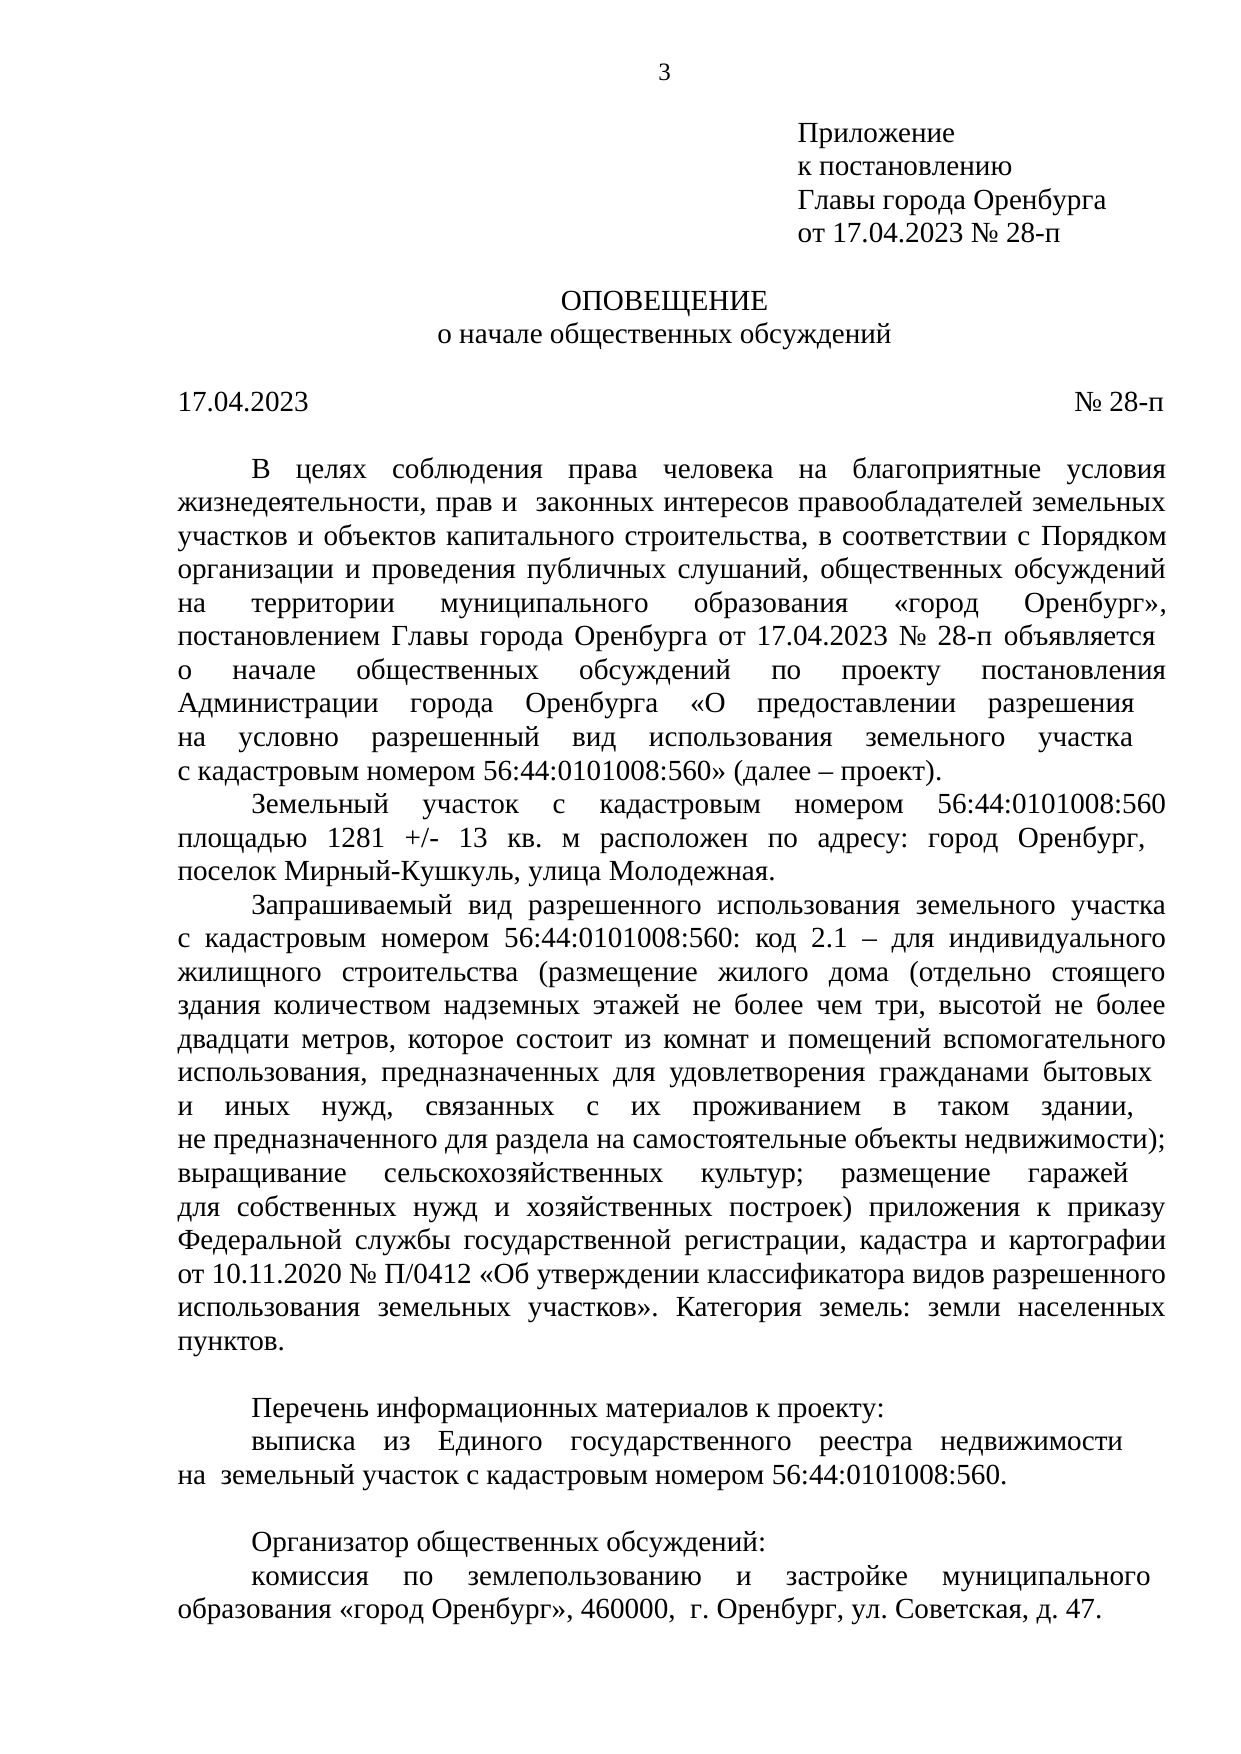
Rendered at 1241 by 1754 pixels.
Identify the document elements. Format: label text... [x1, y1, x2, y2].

text Запрашиваемый вид разрешенного использования земельного участка с кадастровым номером 56:44:0101008:560: код 2.1 – для индивидуального жилищного строительства (размещение жилого дома (отдельно стоящего здания количеством надземных этажей не более чем три, высотой не более двадцати метров, которое состоит из комнат и помещений вспомогательного использования, предназначенных для удовлетворения гражданами бытовых и иных нужд, связанных с их проживанием в таком здании, не предназначенного для раздела на самостоятельные объекты недвижимости); выращивание сельскохозяйственных культур; размещение гаражей для собственных нужд и хозяйственных построек) приложения к приказу Федеральной службы государственной регистрации, кадастра и картографии от 10.11.2020 № П/0412 «Об утверждении классификатора видов разрешенного использования земельных участков». Категория земель: земли населенных пунктов. [177, 887, 1167, 1356]
text В целях соблюдения права человека на благоприятные условия жизнедеятельности, прав и законных интересов правообладателей земельных участков и объектов капитального строительства, в соответствии с Порядком организации и проведения публичных слушаний, общественных обсуждений на территории муниципального образования «город Оренбург», постановлением Главы города Оренбурга от 17.04.2023 № 28-п объявляется о начале общественных обсуждений по проекту постановления Администрации города Оренбурга «О предоставлении разрешения на условно разрешенный вид использования земельного участка с кадастровым номером 56:44:0101008:560» (далее – проект). [177, 451, 1167, 786]
text выписка из Единого государственного реестра недвижимости на земельный участок с кадастровым номером 56:44:0101008:560. [177, 1423, 1152, 1491]
text Организатор общественных обсуждений: [177, 1524, 1152, 1558]
text Земельный участок с кадастровым номером 56:44:0101008:560 площадью 1281 +/- 13 кв. м расположен по адресу: город Оренбург, поселок Мирный-Кушкуль, улица Молодежная. [177, 786, 1167, 887]
text Перечень информационных материалов к проекту: [177, 1390, 1152, 1423]
text от 17.04.2023 № 28-п [797, 216, 1152, 249]
text о начале общественных обсуждений [177, 316, 1152, 350]
text Главы города Оренбурга [797, 182, 1152, 216]
text Приложение [797, 115, 1152, 148]
text ОПОВЕЩЕНИЕ [177, 283, 1152, 316]
text 17.04.2023 № 28-п [177, 384, 1167, 417]
text комиссия по землепользованию и застройке муниципального образования «город Оренбург», 460000, г. Оренбург, ул. Советская, д. 47. [177, 1558, 1152, 1625]
text к постановлению [797, 148, 1152, 182]
